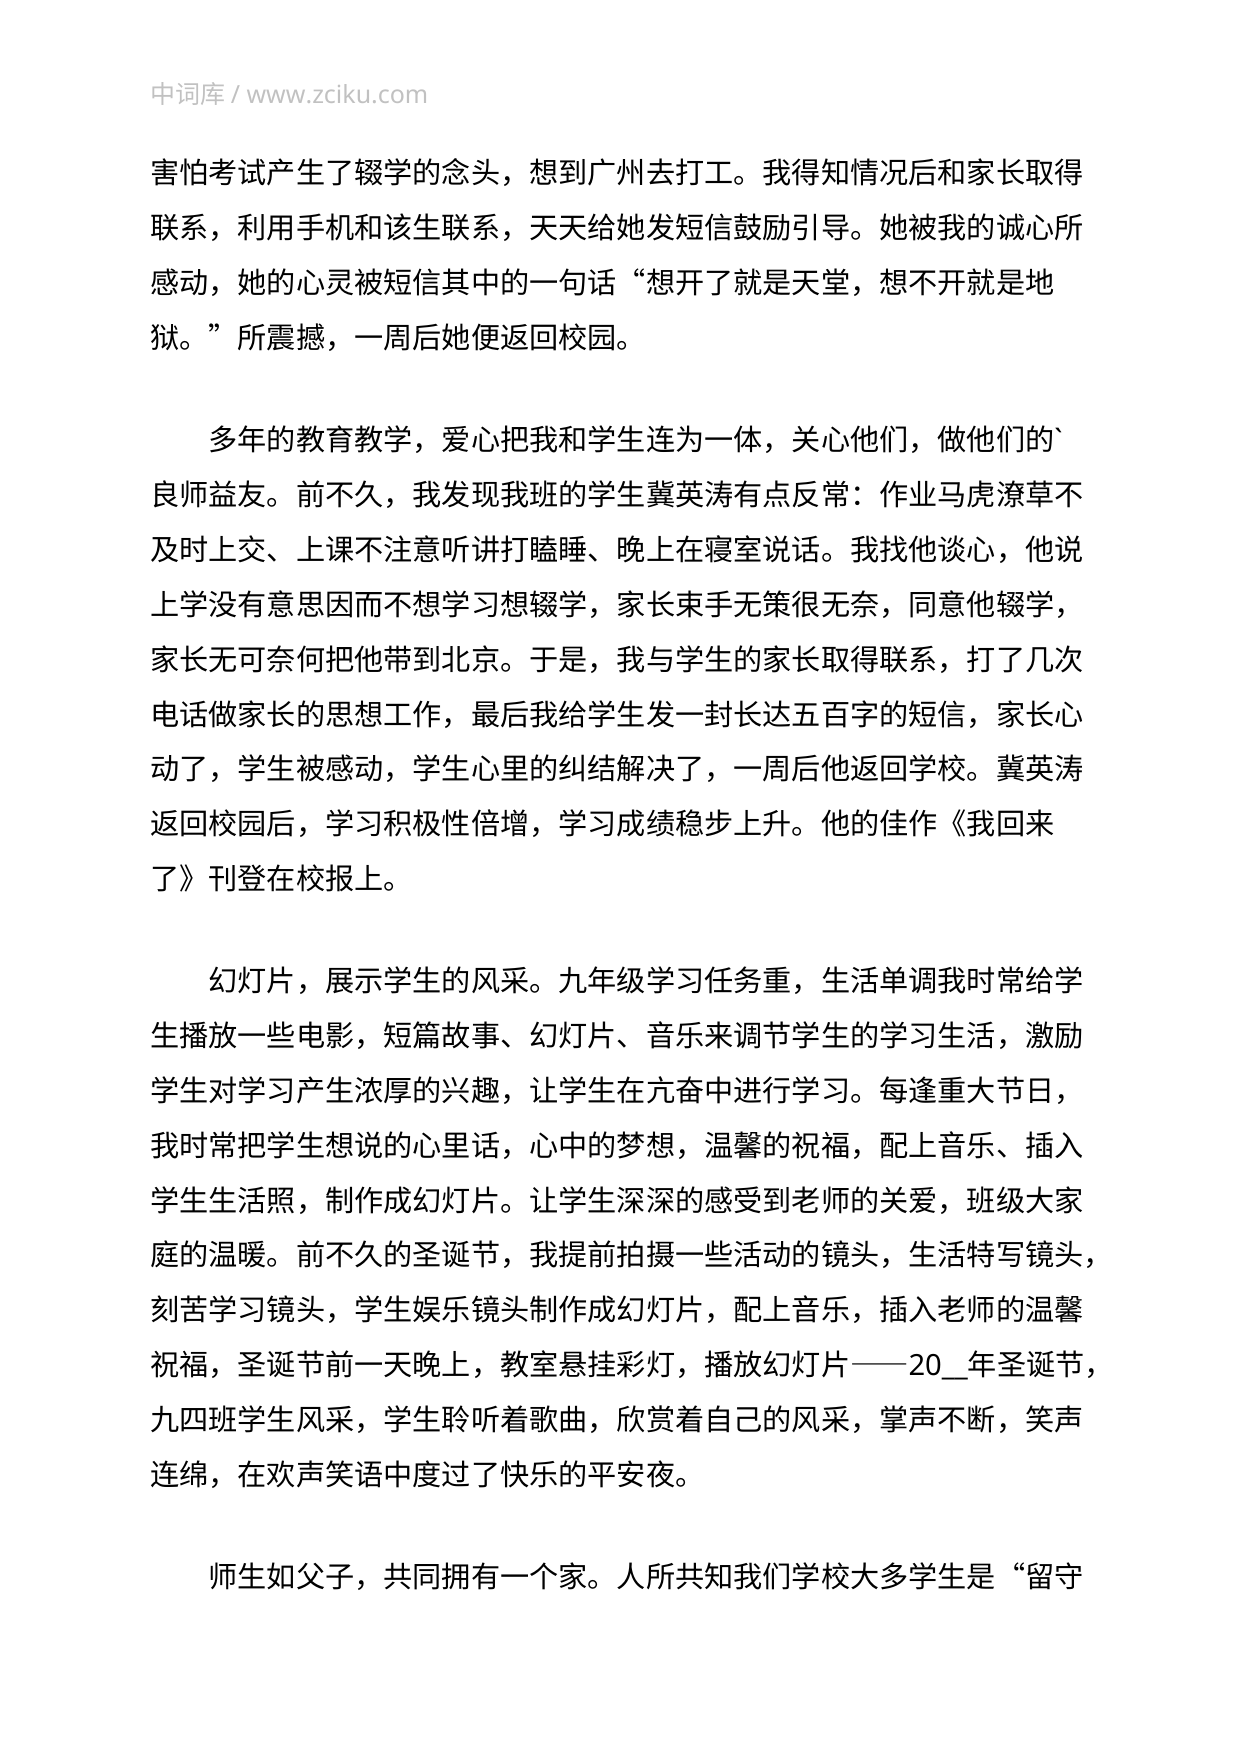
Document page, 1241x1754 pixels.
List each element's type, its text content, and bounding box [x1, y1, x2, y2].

text 幻灯片，展示学生的风采。九年级学习任务重，生活单调我时常给学生播放一些电影，短篇故事、幻灯片、音乐来调节学生的学习生活，激励学生对学习产生浓厚的兴趣，让学生在亢奋中进行学习。每逢重大节日，我时常把学生想说的心里话，心中的梦想，温馨的祝福，配上音乐、插入学生生活照，制作成幻灯片。让学生深深的感受到老师的关爱，班级大家庭的温暖。前不久的圣诞节，我提前拍摄一些活动的镜头，生活特写镜头，刻苦学习镜头，学生娱乐镜头制作成幻灯片，配上音乐，插入老师的温馨祝福，圣诞节前一天晚上，教室悬挂彩灯，播放幻灯片——20__年圣诞节，九四班学生风采，学生聆听着歌曲，欣赏着自己的风采，掌声不断，笑声连绵，在欢声笑语中度过了快乐的平安夜。 [150, 957, 1090, 1494]
text 多年的教育教学，爱心把我和学生连为一体，关心他们，做他们的`良师益友。前不久，我发现我班的学生冀英涛有点反常：作业马虎潦草不及时上交、上课不注意听讲打瞌睡、晚上在寝室说话。我找他谈心，他说上学没有意思因而不想学习想辍学，家长束手无策很无奈，同意他辍学，家长无可奈何把他带到北京。于是，我与学生的家长取得联系，打了几次电话做家长的思想工作，最后我给学生发一封长达五百字的短信，家长心动了，学生被感动，学生心里的纠结解决了，一周后他返回学校。冀英涛返回校园后，学习积极性倍增，学习成绩稳步上升。他的佳作《我回来了》刊登在校报上。 [150, 416, 1090, 898]
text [150, 150, 1090, 357]
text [150, 1553, 1090, 1596]
